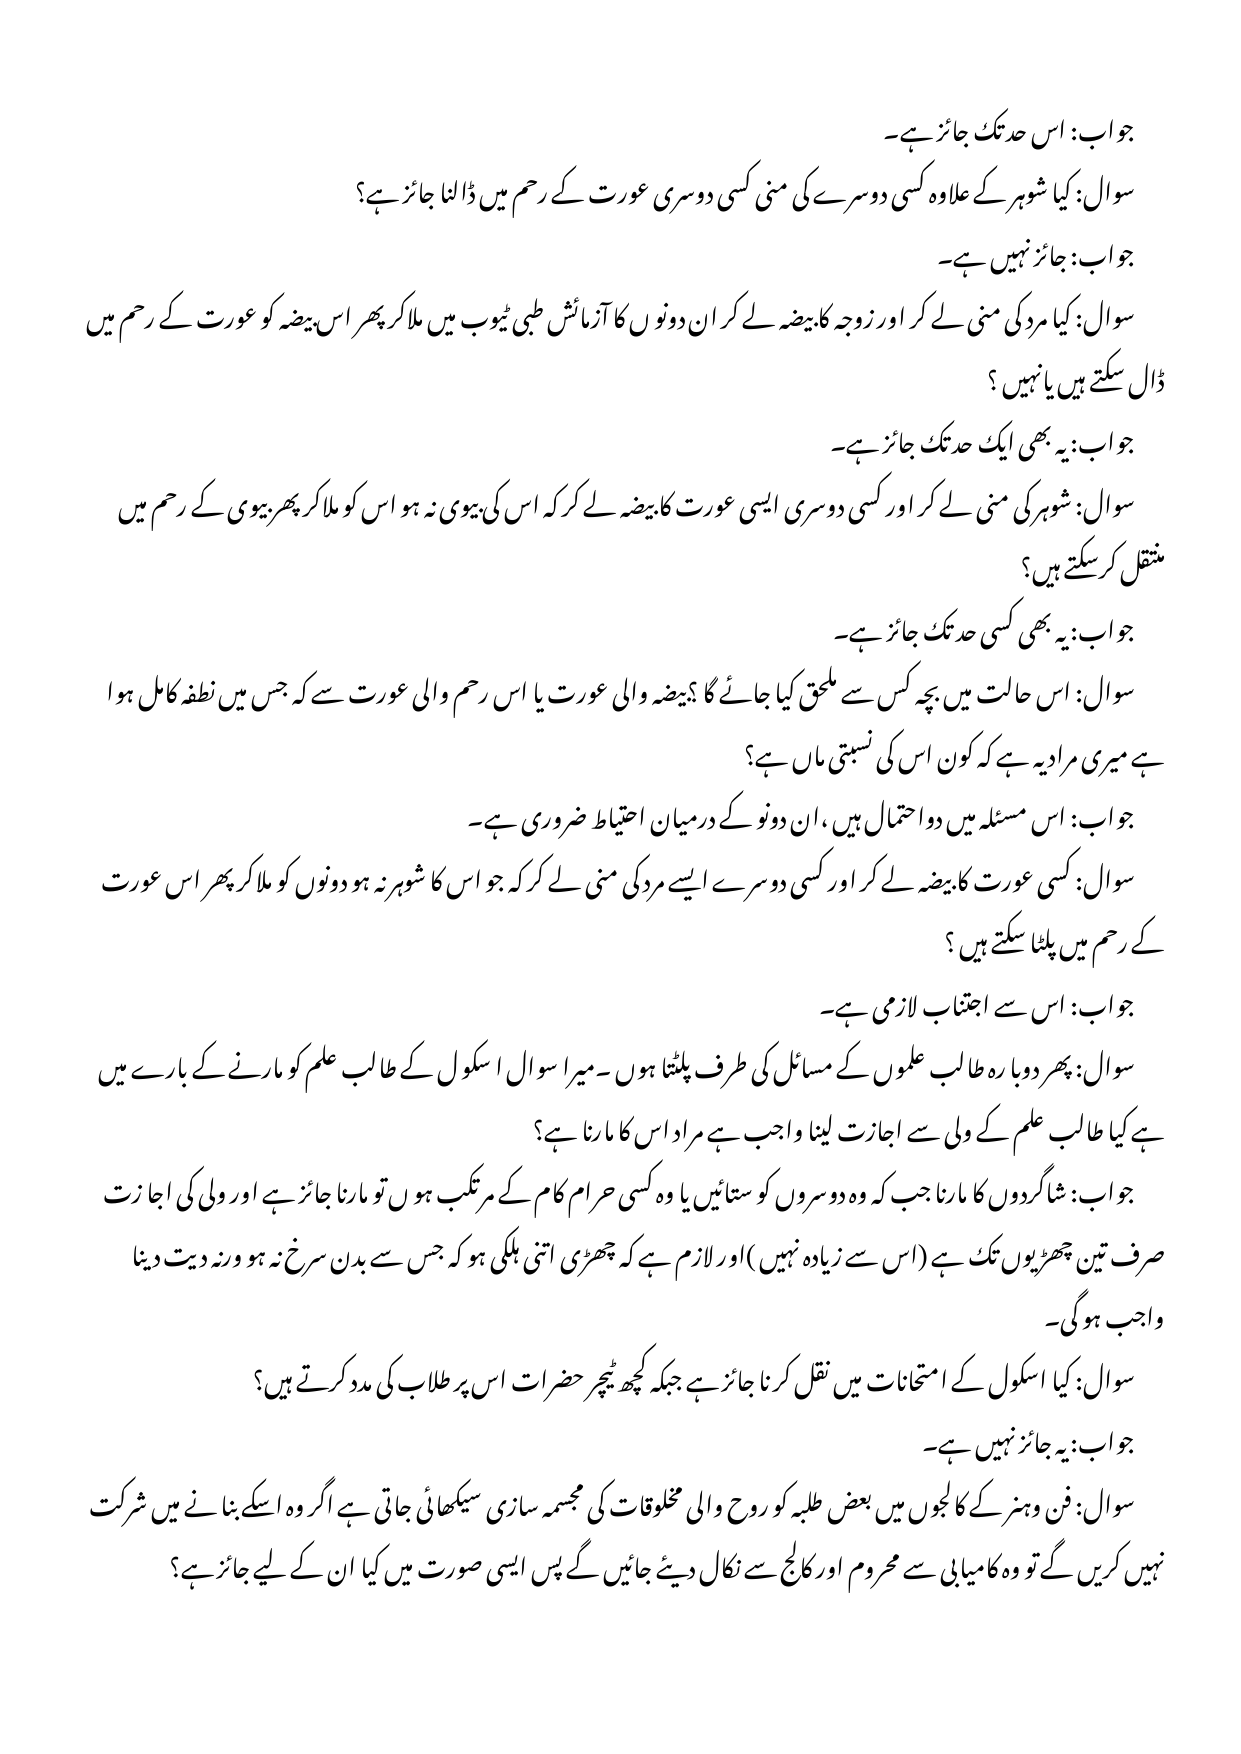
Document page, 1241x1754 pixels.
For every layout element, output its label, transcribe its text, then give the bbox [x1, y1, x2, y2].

text سوال: فن وہنر کے کالجوں میں بعض طلبہ کو روح والی مخلوقات کی مجسمہ سازی سیکھائی جاتی ہے اگر وہ اسکے بنا نے میں شرکت نہیں کریں گے تو وہ کامیابی سے محروم اور کالج سے نکال دیئے جائیں گے پس ایسی صورت میں کیا ان کے لیے جائز ہے؟ [75, 1469, 1165, 1594]
text سوال: اس حالت میں بچہ کس سے ملحق کیا جائے گا ؟بیضہ والی عورت یا اس رحم والی عورت سے کہ جس میں نطفہ کامل ہوا ہے میری مراد یہ ہے کہ کون اس کی نسبتی ماں ہے؟ [75, 656, 1165, 781]
text جواب: اس مسئلہ میں دواحتمال ہیں ،ان دونو کے درمیان احتیاط ضروری ہے۔ [75, 781, 1165, 844]
text جواب: جائز نہیں ہے۔ [75, 219, 1165, 281]
text جواب: اس سے اجتناب لازمی ہے۔ [75, 969, 1165, 1031]
text جواب: شاگردوں کا مارنا جب کہ وہ دوسروں کو ستائیں یا وہ کسی حرام کام کے مرتکب ہو ں تو مارنا جائز ہے اور ولی کی اجا زت صرف تین چھڑیوں تک ہے (اس سے زیادہ نہیں )اور لازم ہے کہ چھڑی اتنی ہلکی ہو کہ جس سے بدن سرخ نہ ہو ورنہ دیت دینا واجب ہو گی۔ [75, 1156, 1165, 1344]
text جواب: یہ بھی کسی حد تک جائز ہے۔ [75, 594, 1165, 656]
text جواب: یہ بھی ایک حد تک جائز ہے۔ [75, 406, 1165, 469]
text سوال: شوہر کی منی لے کر اور کسی دوسری ایسی عورت کا بیضہ لے کر کہ اس کی بیوی نہ ہو اس کو ملاکر پھر بیوی کے رحم میں منتقل کرسکتے ہیں؟ [75, 469, 1165, 594]
text جواب: یہ جائز نہیں ہے۔ [75, 1406, 1165, 1469]
text جواب: اس حد تک جائز ہے۔ [75, 94, 1165, 156]
text سوال: کیا اسکول کے امتحانات میں نقل کر نا جائز ہے جبکہ کچھ ٹیچر حضرات اس پر طلاب کی مدد کرتے ہیں؟ [75, 1344, 1165, 1406]
text سوال: کیا شوہر کے علاوہ کسی دوسرے کی منی کسی دوسری عورت کے رحم میں ڈالنا جائز ہے؟ [75, 156, 1165, 219]
text سوال: پھر دوبا رہ طالب علموں کے مسائل کی طرف پلٹتا ہوں ۔میرا سوال ا سکو ل کے طالب علم کو مارنے کے بارے میں ہے کیا طالب علم کے ولی سے اجازت لینا واجب ہے مراد اس کا مارنا ہے؟ [75, 1031, 1165, 1156]
text سوال: کسی عورت کا بیضہ لے کر اور کسی دوسرے ایسے مرد کی منی لے کر کہ جو اس کا شوہر نہ ہو دونوں کو ملاکر پھر اس عورت کے رحم میں پلٹا سکتے ہیں ؟ [75, 844, 1165, 969]
text سوال: کیا مرد کی منی لے کر اور زوجہ کا بیضہ لے کر ان دونو ں کا آزمائش طبی ٹیوب میں ملاکر پھر اس بیضہ کو عورت کے رحم میں ڈال سکتے ہیں یانہیں ؟ [75, 281, 1165, 406]
